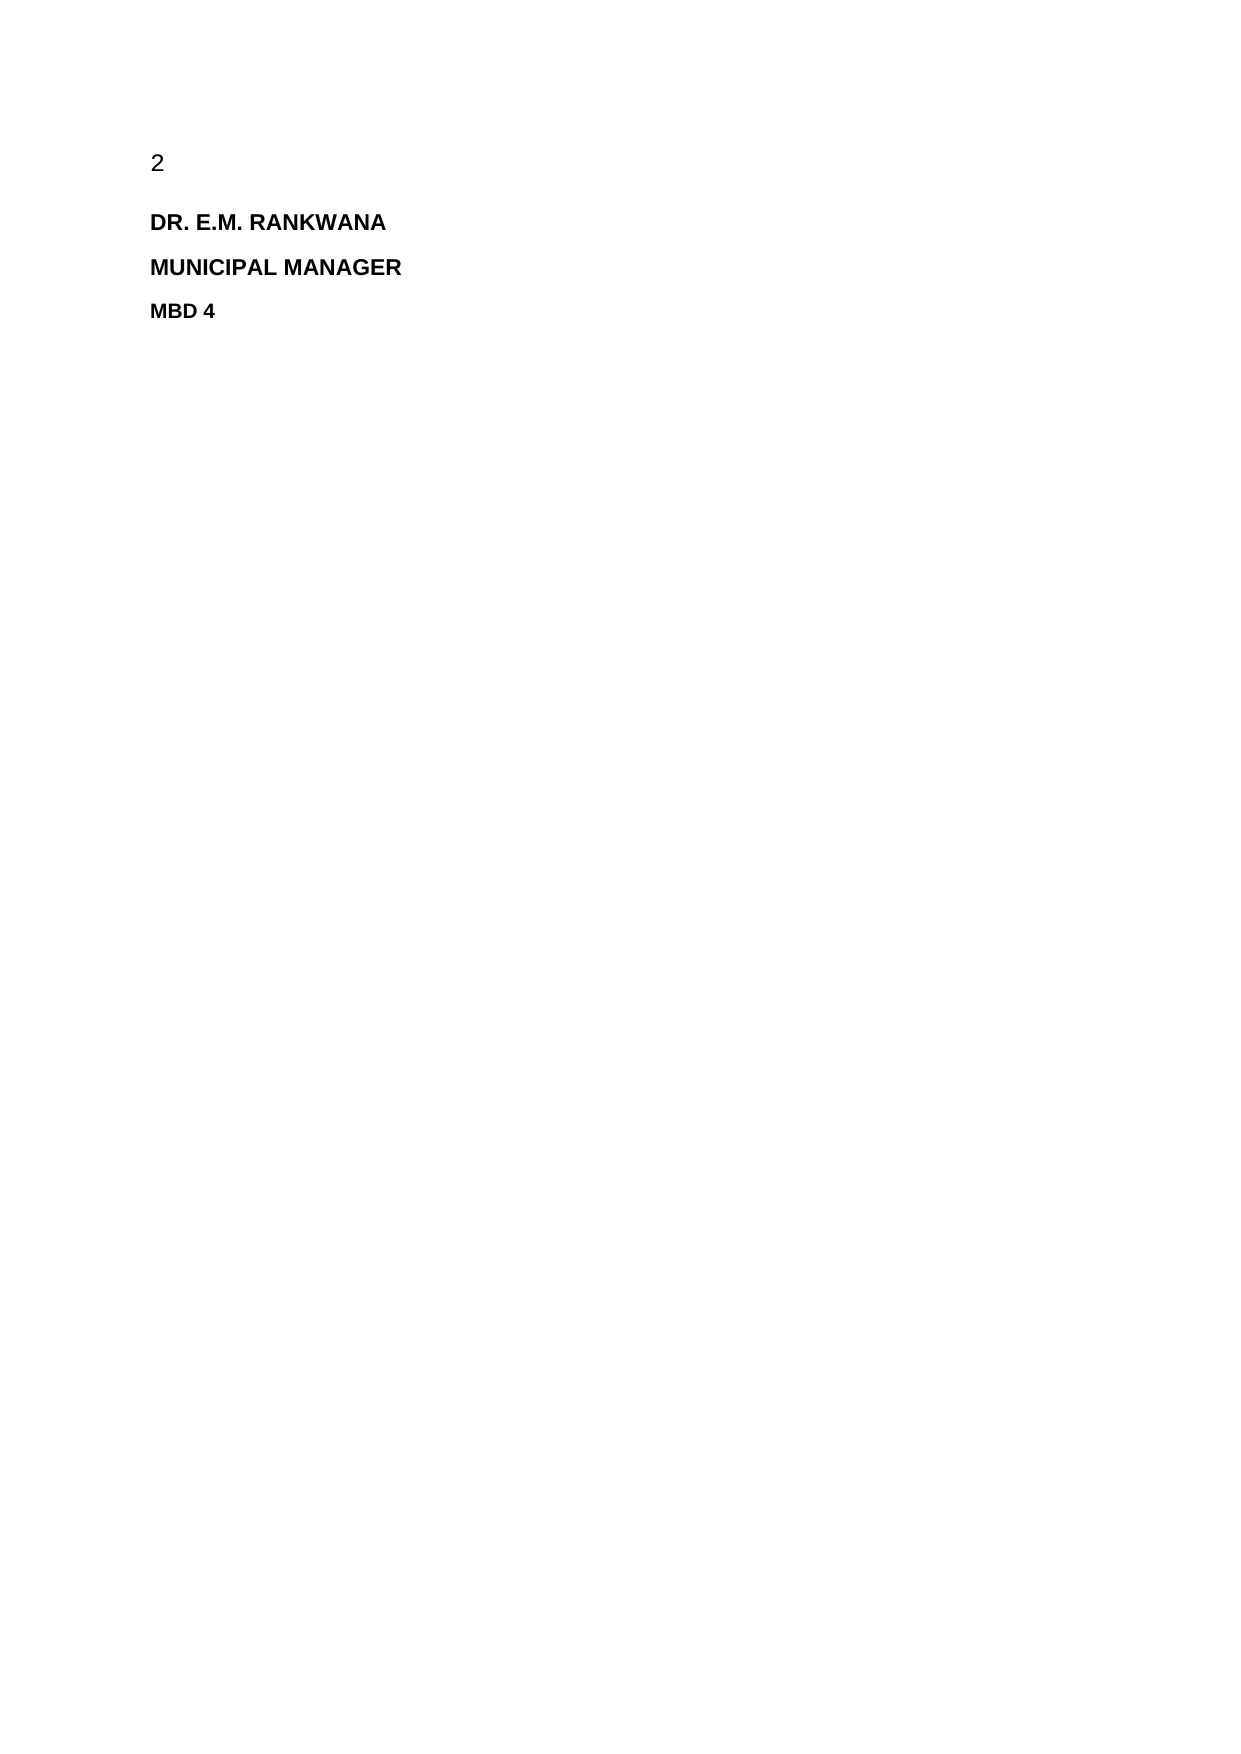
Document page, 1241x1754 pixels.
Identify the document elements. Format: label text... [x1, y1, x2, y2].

text MUNICIPAL MANAGER [150, 254, 1152, 280]
text DR. E.M. RANKWANA [150, 178, 1152, 235]
text MBD 4 [150, 299, 1152, 323]
